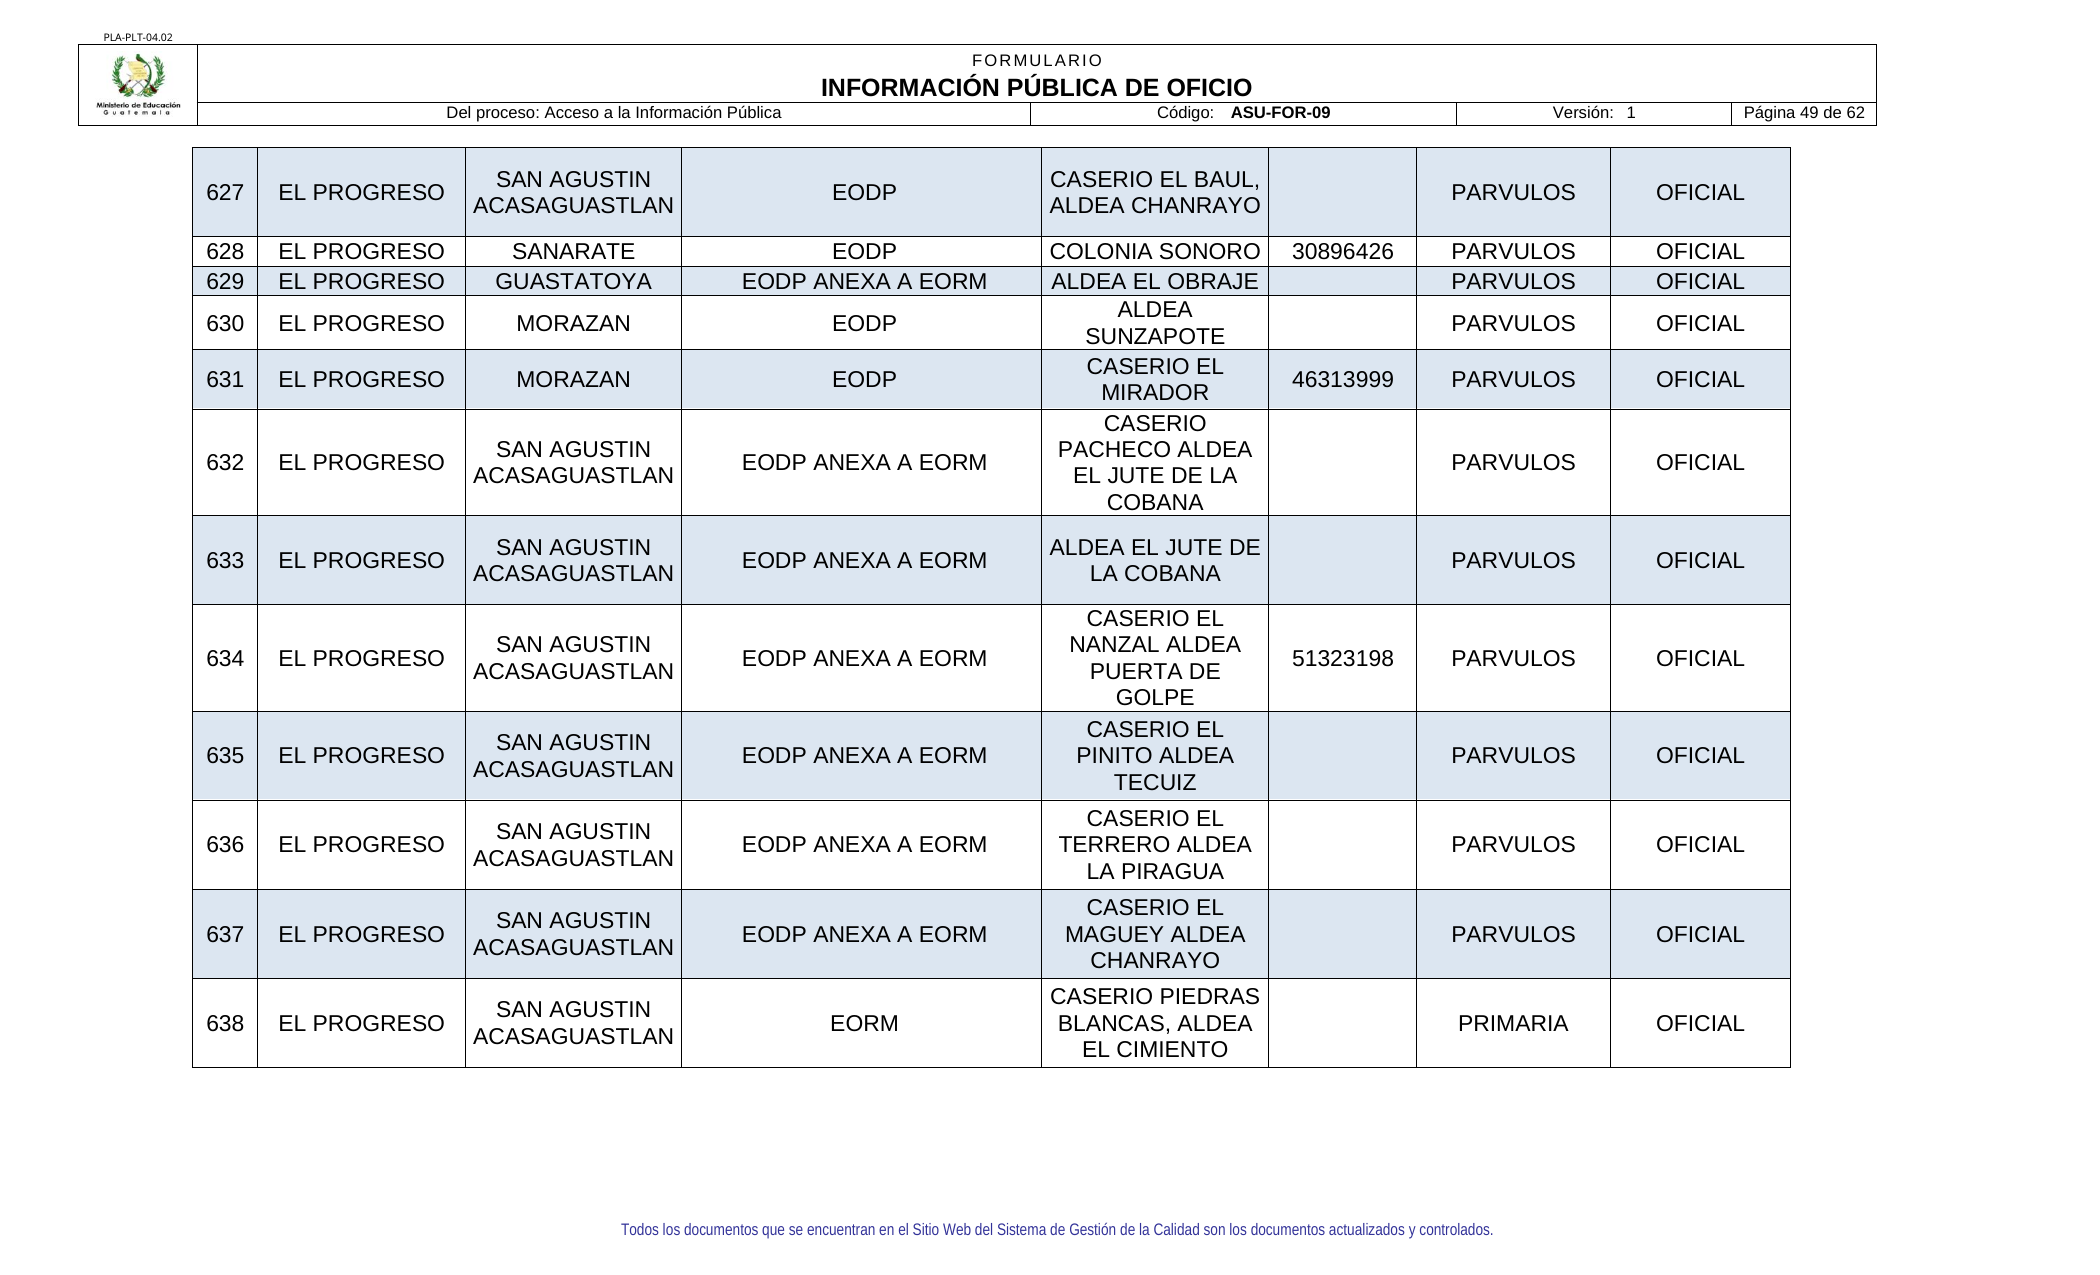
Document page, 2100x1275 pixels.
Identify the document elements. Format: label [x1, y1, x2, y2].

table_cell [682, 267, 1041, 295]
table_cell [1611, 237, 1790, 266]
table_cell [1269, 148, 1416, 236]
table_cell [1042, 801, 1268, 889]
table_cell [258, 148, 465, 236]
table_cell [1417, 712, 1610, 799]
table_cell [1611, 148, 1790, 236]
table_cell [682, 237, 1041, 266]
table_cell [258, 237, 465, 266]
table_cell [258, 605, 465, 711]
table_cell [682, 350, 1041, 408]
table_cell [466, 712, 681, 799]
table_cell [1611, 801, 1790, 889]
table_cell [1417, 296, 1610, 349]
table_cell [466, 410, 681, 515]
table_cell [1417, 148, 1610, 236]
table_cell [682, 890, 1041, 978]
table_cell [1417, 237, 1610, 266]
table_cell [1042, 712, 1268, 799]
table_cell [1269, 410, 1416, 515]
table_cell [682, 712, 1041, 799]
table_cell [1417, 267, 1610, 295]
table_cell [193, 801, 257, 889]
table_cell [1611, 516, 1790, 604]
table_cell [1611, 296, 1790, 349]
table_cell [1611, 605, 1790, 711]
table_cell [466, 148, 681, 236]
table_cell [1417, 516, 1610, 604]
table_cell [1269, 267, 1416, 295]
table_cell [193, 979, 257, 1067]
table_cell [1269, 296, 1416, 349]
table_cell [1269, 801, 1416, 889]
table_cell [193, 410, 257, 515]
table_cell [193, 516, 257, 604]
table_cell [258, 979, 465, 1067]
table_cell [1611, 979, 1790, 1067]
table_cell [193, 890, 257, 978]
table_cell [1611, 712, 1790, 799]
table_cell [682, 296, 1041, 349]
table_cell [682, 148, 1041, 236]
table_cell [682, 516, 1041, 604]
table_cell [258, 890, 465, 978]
picture [95, 51, 181, 117]
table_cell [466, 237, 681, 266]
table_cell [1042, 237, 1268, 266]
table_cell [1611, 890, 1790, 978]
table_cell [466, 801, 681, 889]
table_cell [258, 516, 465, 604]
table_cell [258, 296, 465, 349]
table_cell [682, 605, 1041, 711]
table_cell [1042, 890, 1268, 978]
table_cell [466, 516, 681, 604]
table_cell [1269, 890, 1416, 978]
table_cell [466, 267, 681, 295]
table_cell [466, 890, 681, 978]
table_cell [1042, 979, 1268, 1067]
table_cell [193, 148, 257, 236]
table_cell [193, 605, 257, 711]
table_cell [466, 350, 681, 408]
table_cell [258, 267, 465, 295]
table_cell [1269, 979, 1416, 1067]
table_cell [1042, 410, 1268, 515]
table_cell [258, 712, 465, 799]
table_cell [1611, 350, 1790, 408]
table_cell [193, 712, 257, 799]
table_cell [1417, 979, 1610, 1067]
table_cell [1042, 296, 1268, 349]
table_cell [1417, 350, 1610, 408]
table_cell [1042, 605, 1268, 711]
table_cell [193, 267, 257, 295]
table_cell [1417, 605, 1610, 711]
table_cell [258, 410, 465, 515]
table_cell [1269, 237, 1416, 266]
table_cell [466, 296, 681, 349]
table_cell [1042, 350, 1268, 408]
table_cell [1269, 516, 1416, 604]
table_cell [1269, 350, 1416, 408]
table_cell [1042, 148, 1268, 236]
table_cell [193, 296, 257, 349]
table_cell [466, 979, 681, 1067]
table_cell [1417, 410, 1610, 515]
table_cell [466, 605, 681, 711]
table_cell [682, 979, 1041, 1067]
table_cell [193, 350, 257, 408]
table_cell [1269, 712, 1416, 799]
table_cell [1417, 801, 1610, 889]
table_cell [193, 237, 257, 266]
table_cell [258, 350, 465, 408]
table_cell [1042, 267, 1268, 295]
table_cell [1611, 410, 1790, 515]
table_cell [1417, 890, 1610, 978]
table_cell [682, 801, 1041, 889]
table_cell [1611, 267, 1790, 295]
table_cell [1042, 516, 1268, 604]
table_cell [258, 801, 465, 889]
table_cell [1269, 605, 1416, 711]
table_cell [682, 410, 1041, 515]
